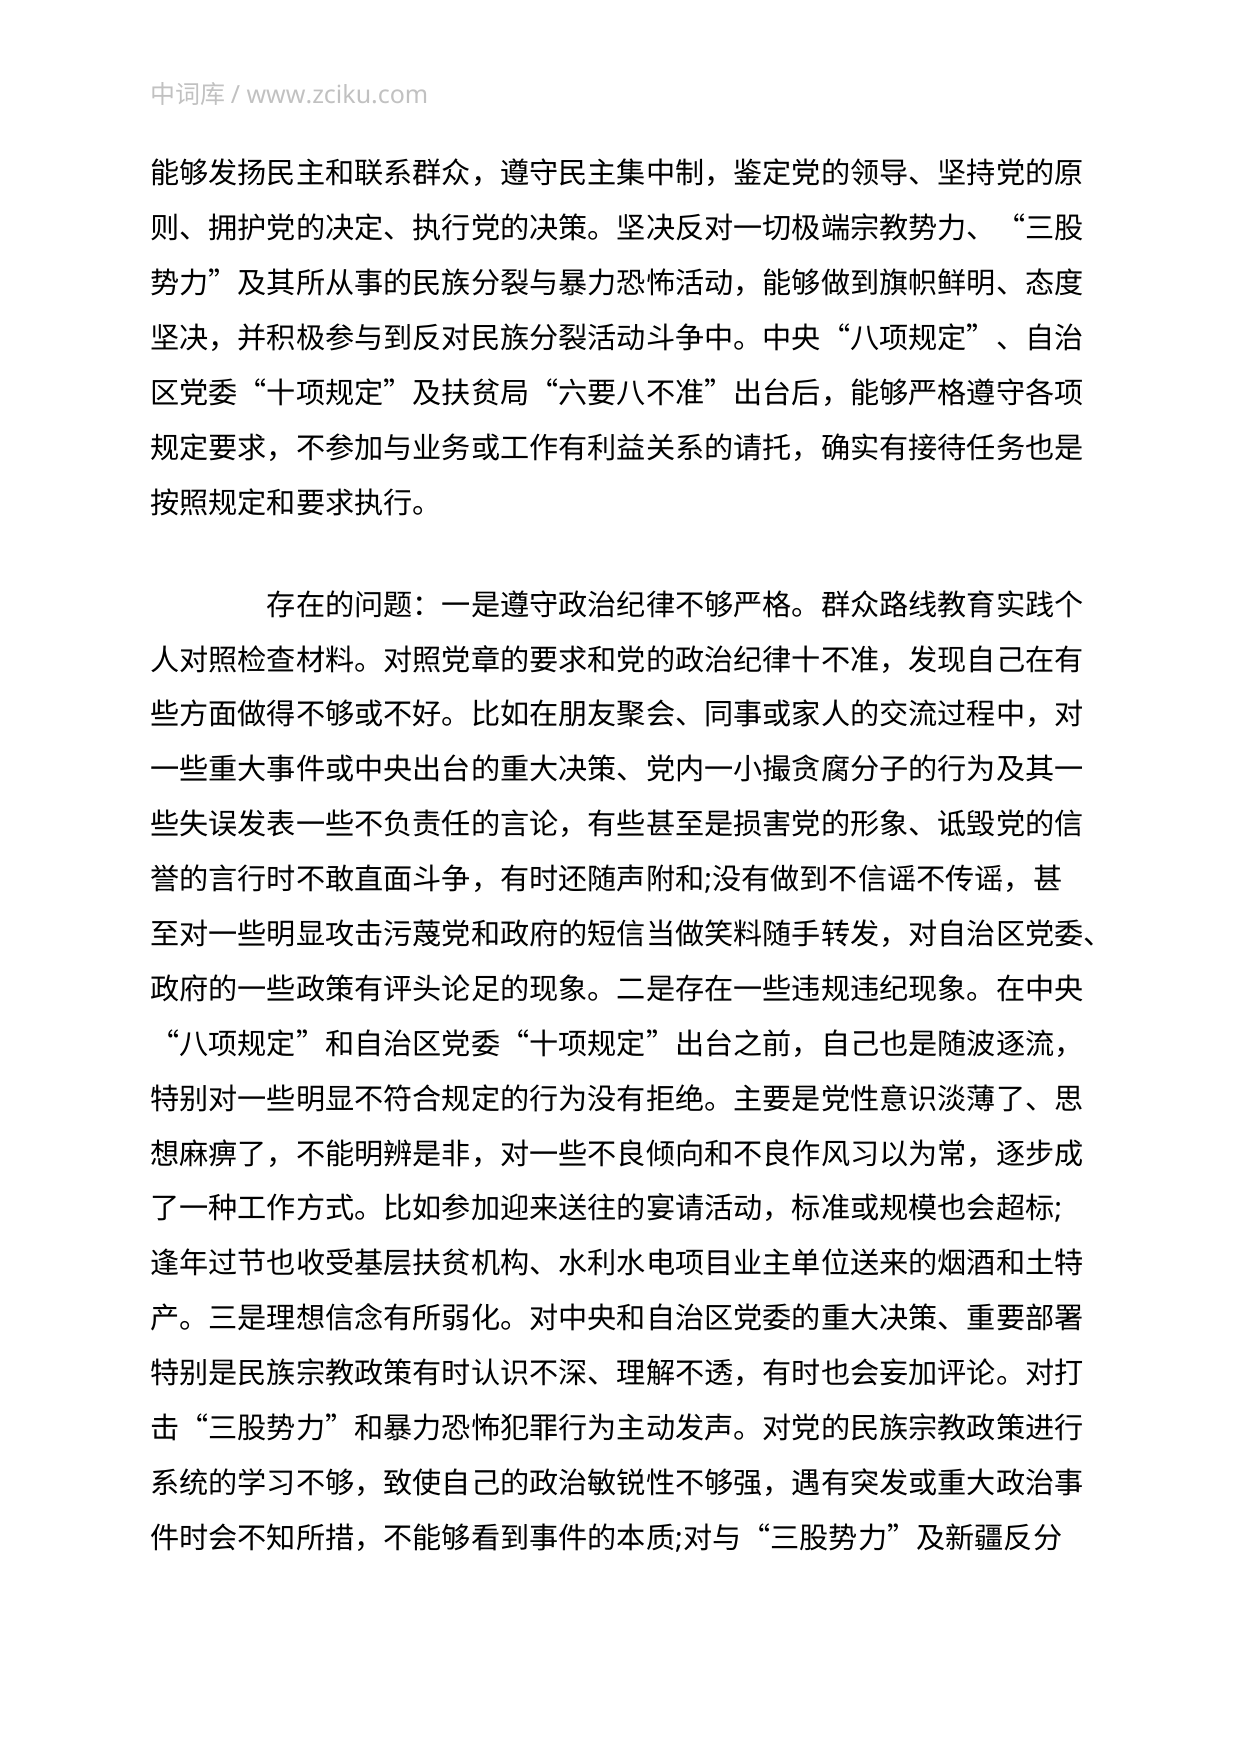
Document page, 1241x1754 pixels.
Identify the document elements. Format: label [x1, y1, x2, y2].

text [150, 581, 1090, 1557]
text [150, 150, 1090, 522]
